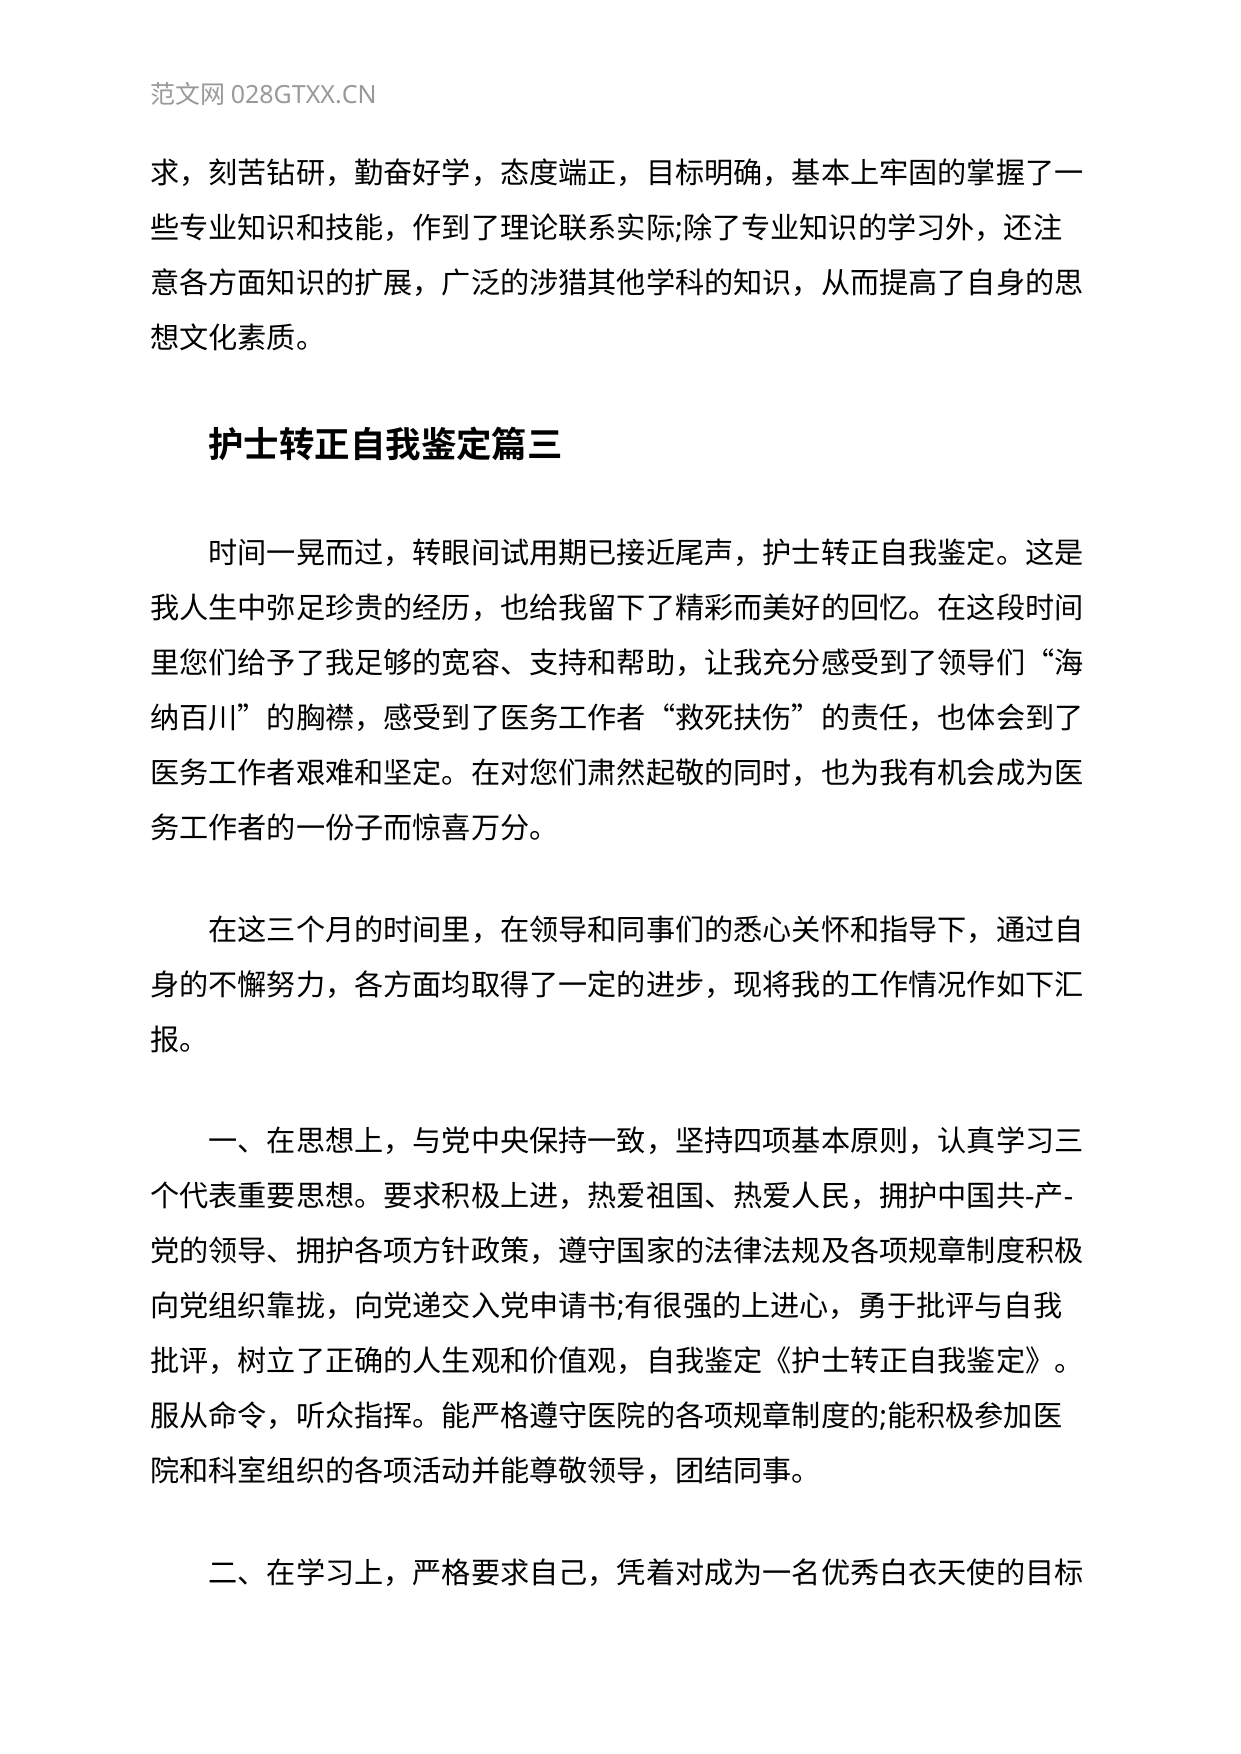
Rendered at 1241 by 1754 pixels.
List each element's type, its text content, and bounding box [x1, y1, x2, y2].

text 护士转正自我鉴定篇三 [150, 417, 1090, 468]
text 时间一晃而过，转眼间试用期已接近尾声，护士转正自我鉴定。这是我人生中弥足珍贵的经历，也给我留下了精彩而美好的回忆。在这段时间里您们给予了我足够的宽容、支持和帮助，让我充分感受到了领导们“海纳百川”的胸襟，感受到了医务工作者“救死扶伤”的责任，也体会到了医务工作者艰难和坚定。在对您们肃然起敬的同时，也为我有机会成为医务工作者的一份子而惊喜万分。 [150, 530, 1090, 847]
text 一、在思想上，与党中央保持一致，坚持四项基本原则，认真学习三个代表重要思想。要求积极上进，热爱祖国、热爱人民，拥护中国共-产-党的领导、拥护各项方针政策，遵守国家的法律法规及各项规章制度积极向党组织靠拢，向党递交入党申请书;有很强的上进心，勇于批评与自我批评，树立了正确的人生观和价值观，自我鉴定《护士转正自我鉴定》。服从命令，听众指挥。能严格遵守医院的各项规章制度的;能积极参加医院和科室组织的各项活动并能尊敬领导，团结同事。 [150, 1118, 1090, 1490]
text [150, 1549, 1090, 1592]
text 在这三个月的时间里，在领导和同事们的悉心关怀和指导下，通过自身的不懈努力，各方面均取得了一定的进步，现将我的工作情况作如下汇报。 [150, 906, 1090, 1058]
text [150, 150, 1090, 357]
